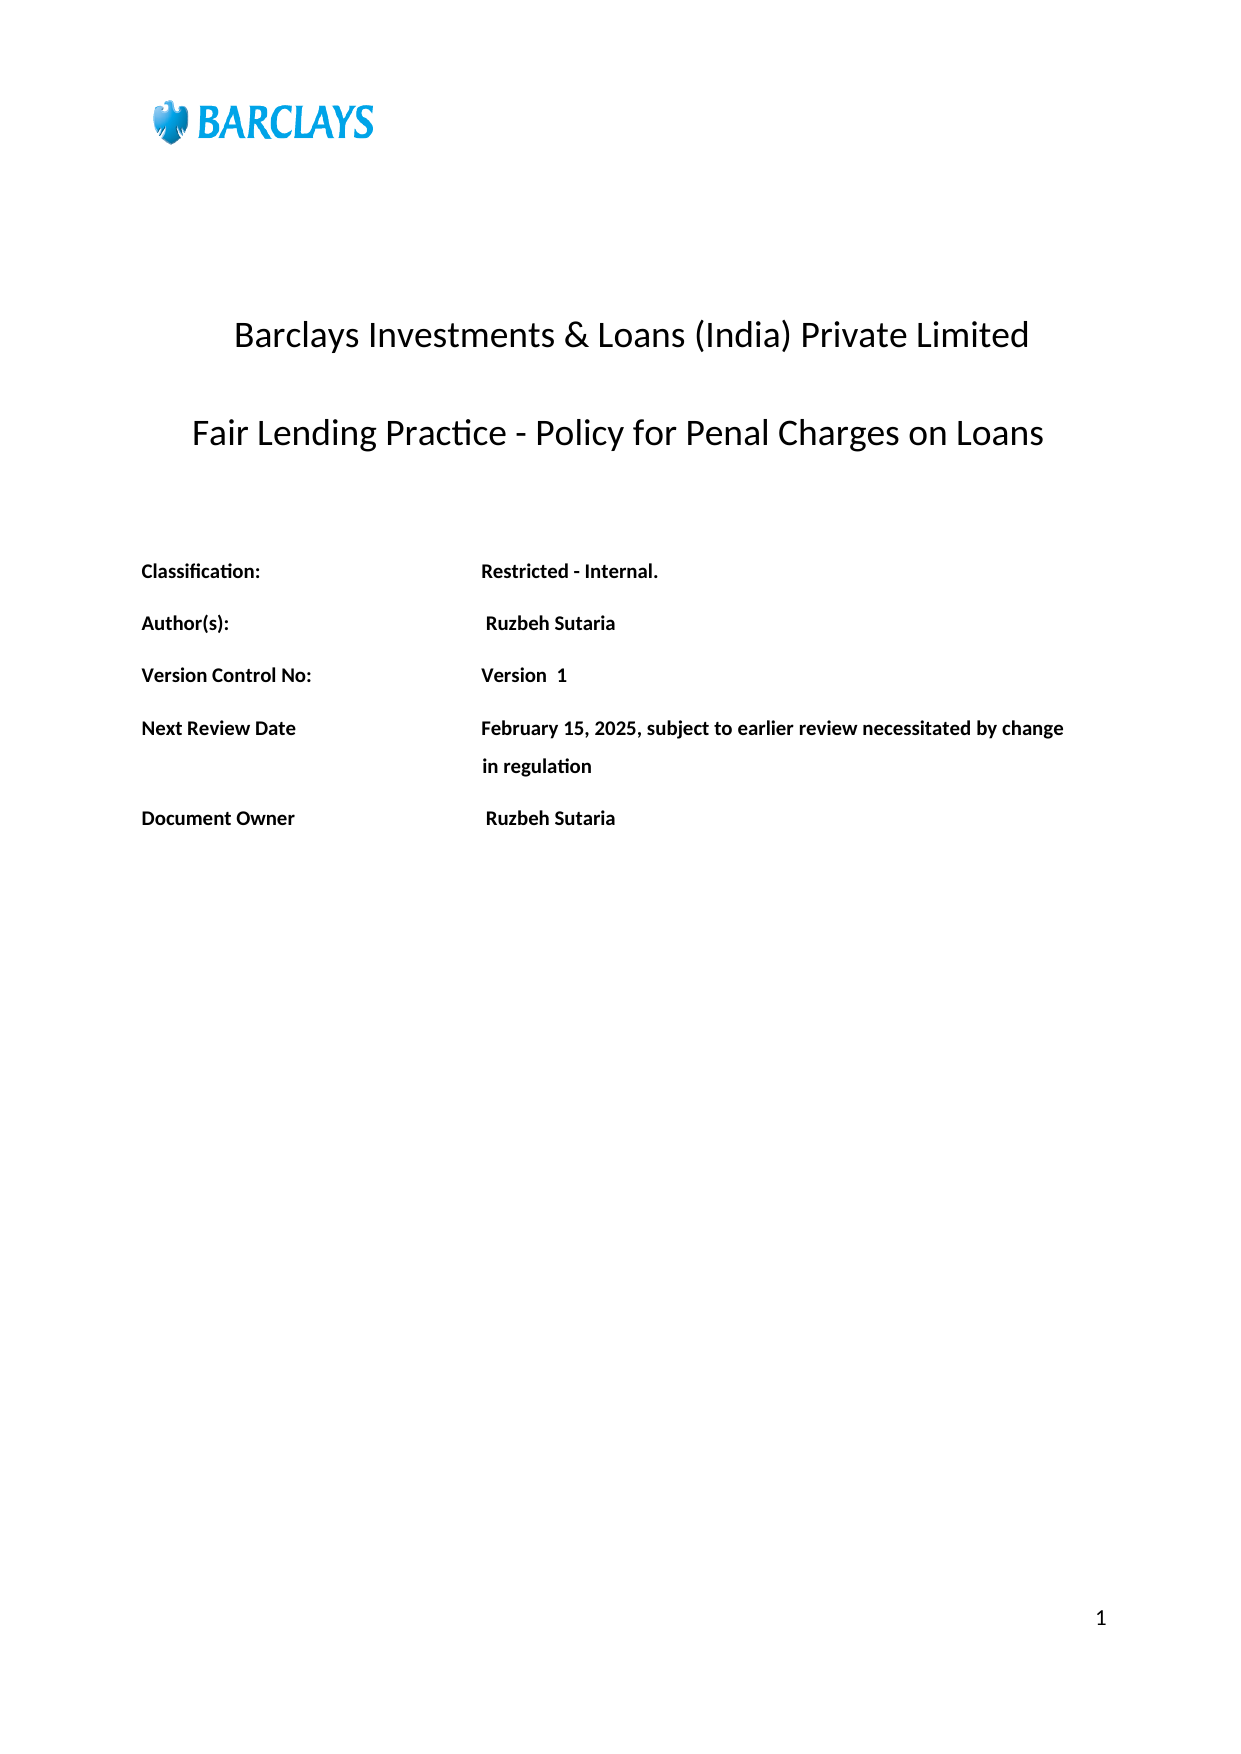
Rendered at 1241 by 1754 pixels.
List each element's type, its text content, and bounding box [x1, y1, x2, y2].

table_cell Version Control No: [143, 656, 482, 709]
table_cell Author(s): [143, 604, 482, 656]
table_cell Ruzbeh Sutaria [482, 799, 1080, 851]
table_cell Ruzbeh Sutaria [482, 604, 1080, 656]
table_header Classification: [143, 552, 482, 604]
table_cell February 15, 2025, subject to earlier review necessitated by change in regulation [482, 709, 1080, 799]
text Barclays Investments & Loans (India) Private Limited [158, 311, 1106, 357]
subtitle Fair Lending Practice - Policy for Penal Charges on Loans [130, 409, 1106, 454]
table_cell Version 1 [482, 656, 1080, 709]
table_header Restricted - Internal. [482, 552, 1080, 604]
table_cell Document Owner [143, 799, 482, 851]
table_cell Next Review Date [143, 709, 482, 799]
picture [131, 75, 438, 204]
